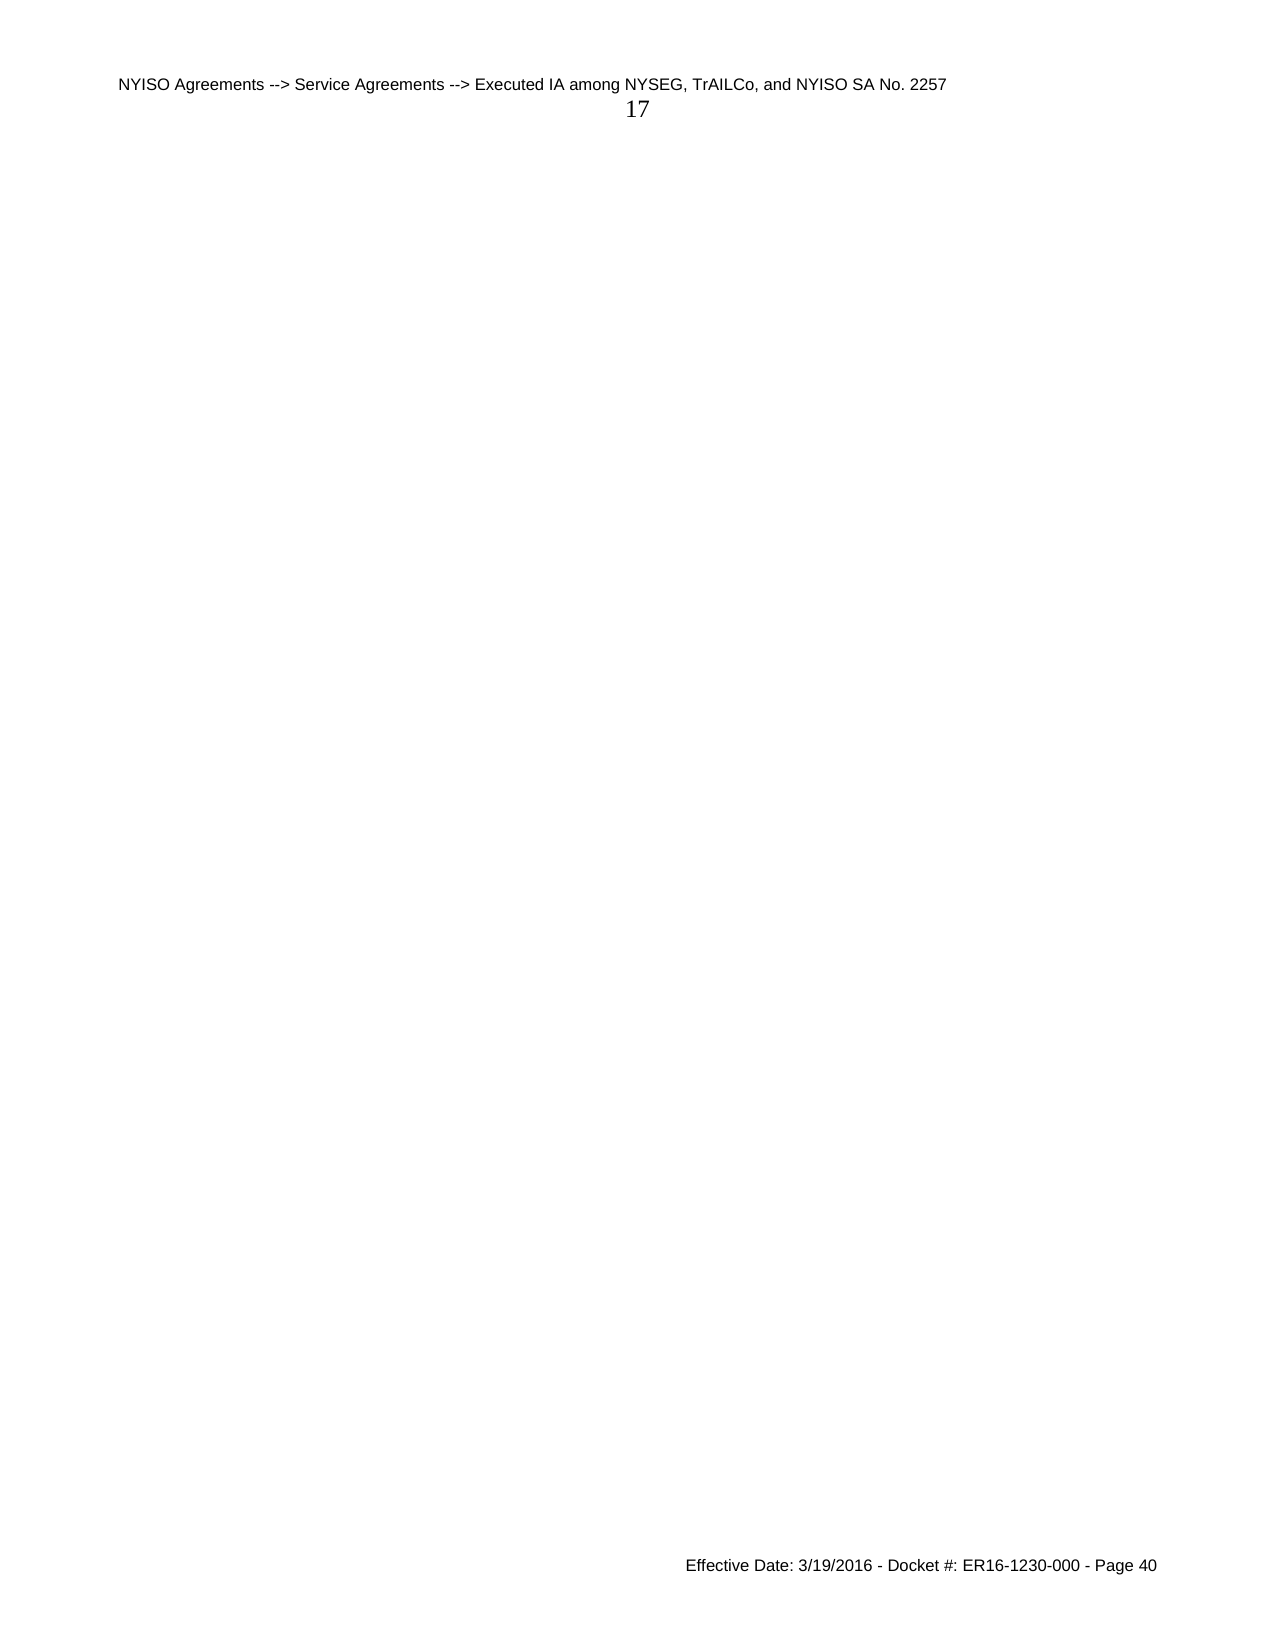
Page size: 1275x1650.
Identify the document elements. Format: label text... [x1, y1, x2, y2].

text 17 [625, 94, 1275, 123]
